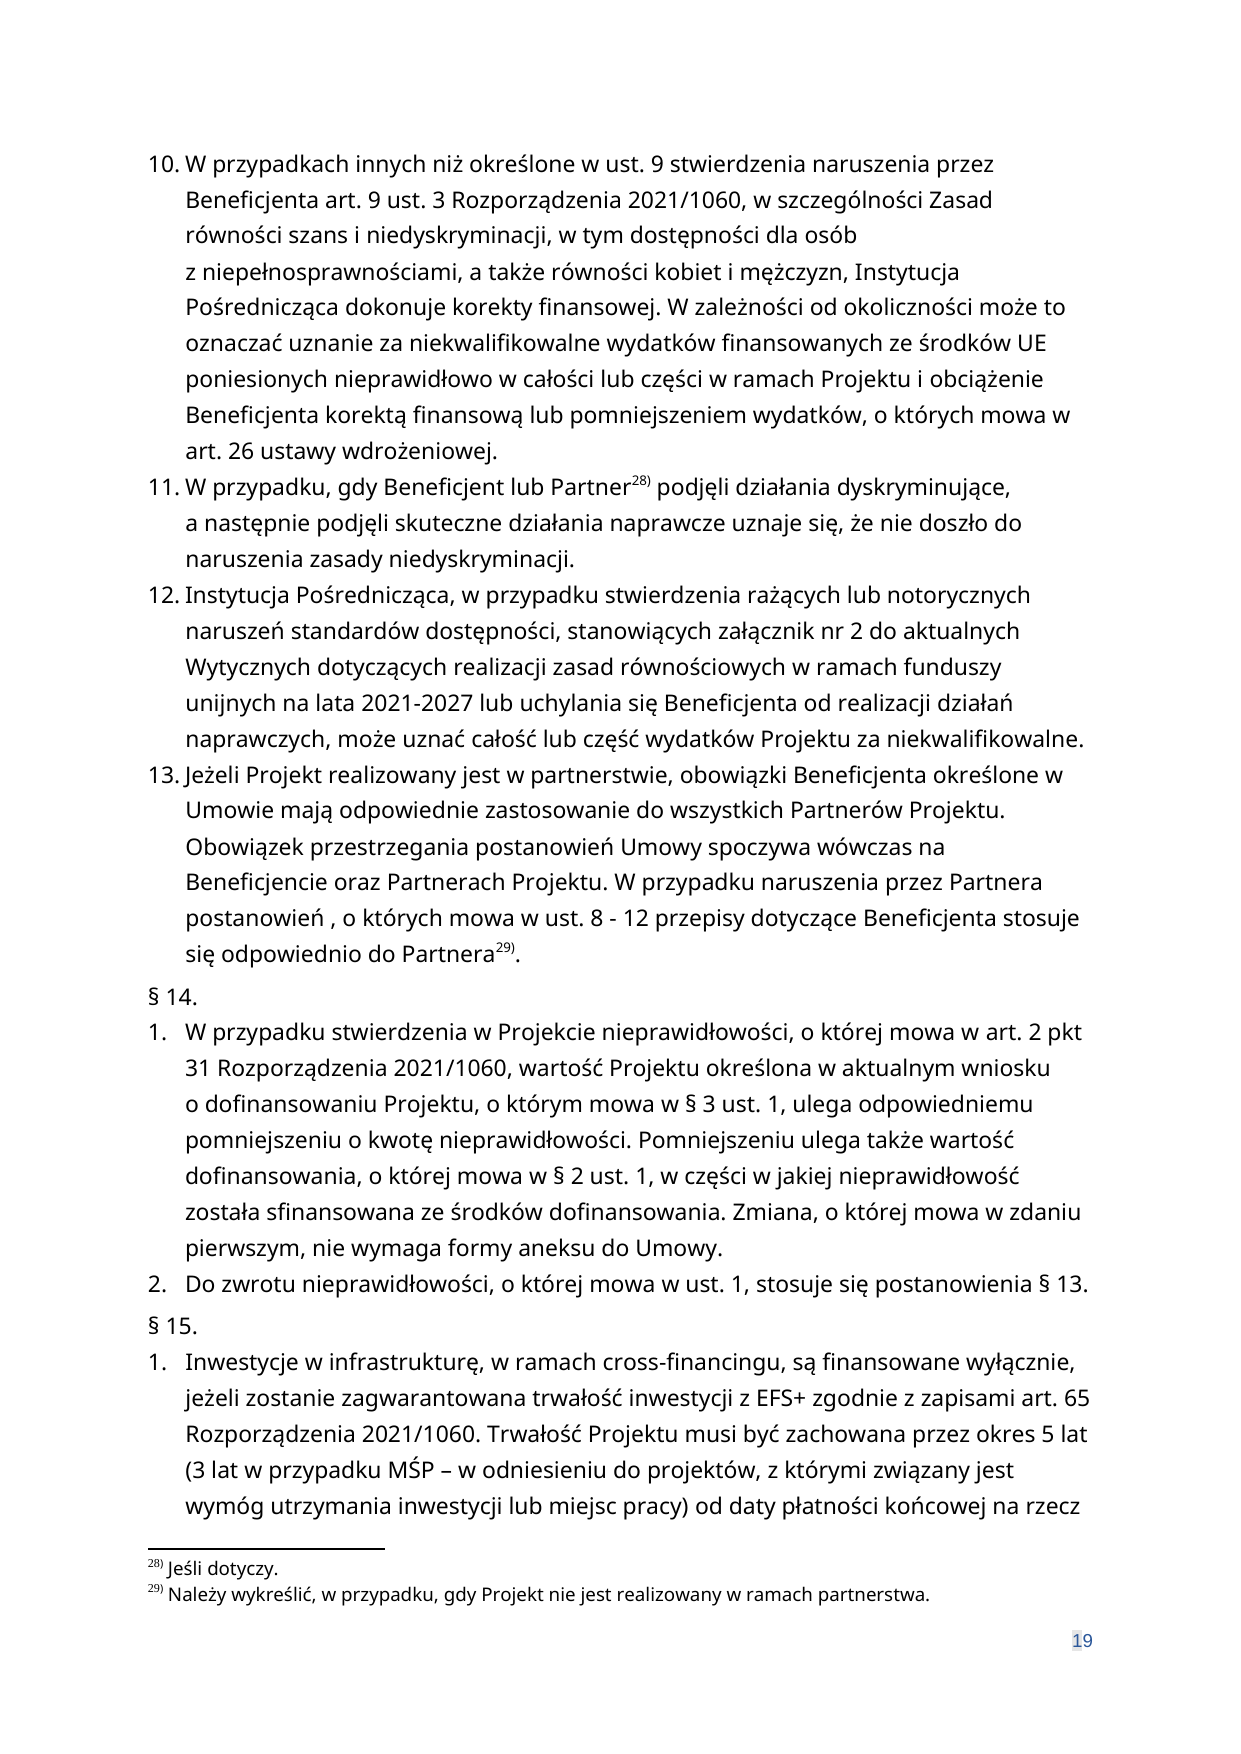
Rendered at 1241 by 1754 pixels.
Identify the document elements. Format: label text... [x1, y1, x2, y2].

subtitle § 14. [148, 980, 1093, 1012]
list Jeżeli Projekt realizowany jest w partnerstwie, obowiązki Beneficjenta określone w Umowie mają odpowiednie zastosowanie do wszystkich Partnerów Projektu. Obowiązek przestrzegania postanowień Umowy spoczywa wówczas na Beneficjencie oraz Partnerach Projektu. W przypadku naruszenia przez Partnera postanowień , o których mowa w ust. 8 - 12 przepisy dotyczące Beneficjenta stosuje się odpowiednio do Partnera). [148, 758, 1093, 969]
list W przypadku, gdy Beneficjent lub Partner) podjęli działania dyskryminujące, a następnie podjęli skuteczne działania naprawcze uznaje się, że nie doszło do naruszenia zasady niedyskryminacji. [148, 471, 1093, 574]
subtitle § 15. [148, 1310, 1093, 1341]
list Do zwrotu nieprawidłowości, o której mowa w ust. 1, stosuje się postanowienia § 13. [148, 1268, 1093, 1299]
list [148, 1346, 1093, 1521]
list Instytucja Pośrednicząca, w przypadku stwierdzenia rażących lub notorycznych naruszeń standardów dostępności, stanowiących załącznik nr 2 do aktualnych Wytycznych dotyczących realizacji zasad równościowych w ramach funduszy unijnych na lata 2021-2027 lub uchylania się Beneficjenta od realizacji działań naprawczych, może uznać całość lub część wydatków Projektu za niekwalifikowalne. [148, 579, 1093, 754]
list W przypadku stwierdzenia w Projekcie nieprawidłowości, o której mowa w art. 2 pkt 31 Rozporządzenia 2021/1060, wartość Projektu określona w aktualnym wniosku o dofinansowaniu Projektu, o którym mowa w § 3 ust. 1, ulega odpowiedniemu pomniejszeniu o kwotę nieprawidłowości. Pomniejszeniu ulega także wartość dofinansowania, o której mowa w § 2 ust. 1, w części w jakiej nieprawidłowość została sfinansowana ze środków dofinansowania. Zmiana, o której mowa w zdaniu pierwszym, nie wymaga formy aneksu do Umowy. [148, 1016, 1093, 1263]
list W przypadkach innych niż określone w ust. 9 stwierdzenia naruszenia przez Beneficjenta art. 9 ust. 3 Rozporządzenia 2021/1060, w szczególności Zasad równości szans i niedyskryminacji, w tym dostępności dla osób z niepełnosprawnościami, a także równości kobiet i mężczyzn, Instytucja Pośrednicząca dokonuje korekty finansowej. W zależności od okoliczności może to oznaczać uznanie za niekwalifikowalne wydatków finansowanych ze środków UE poniesionych nieprawidłowo w całości lub części w ramach Projektu i obciążenie Beneficjenta korektą finansową lub pomniejszeniem wydatków, o których mowa w art. 26 ustawy wdrożeniowej. [148, 148, 1093, 466]
